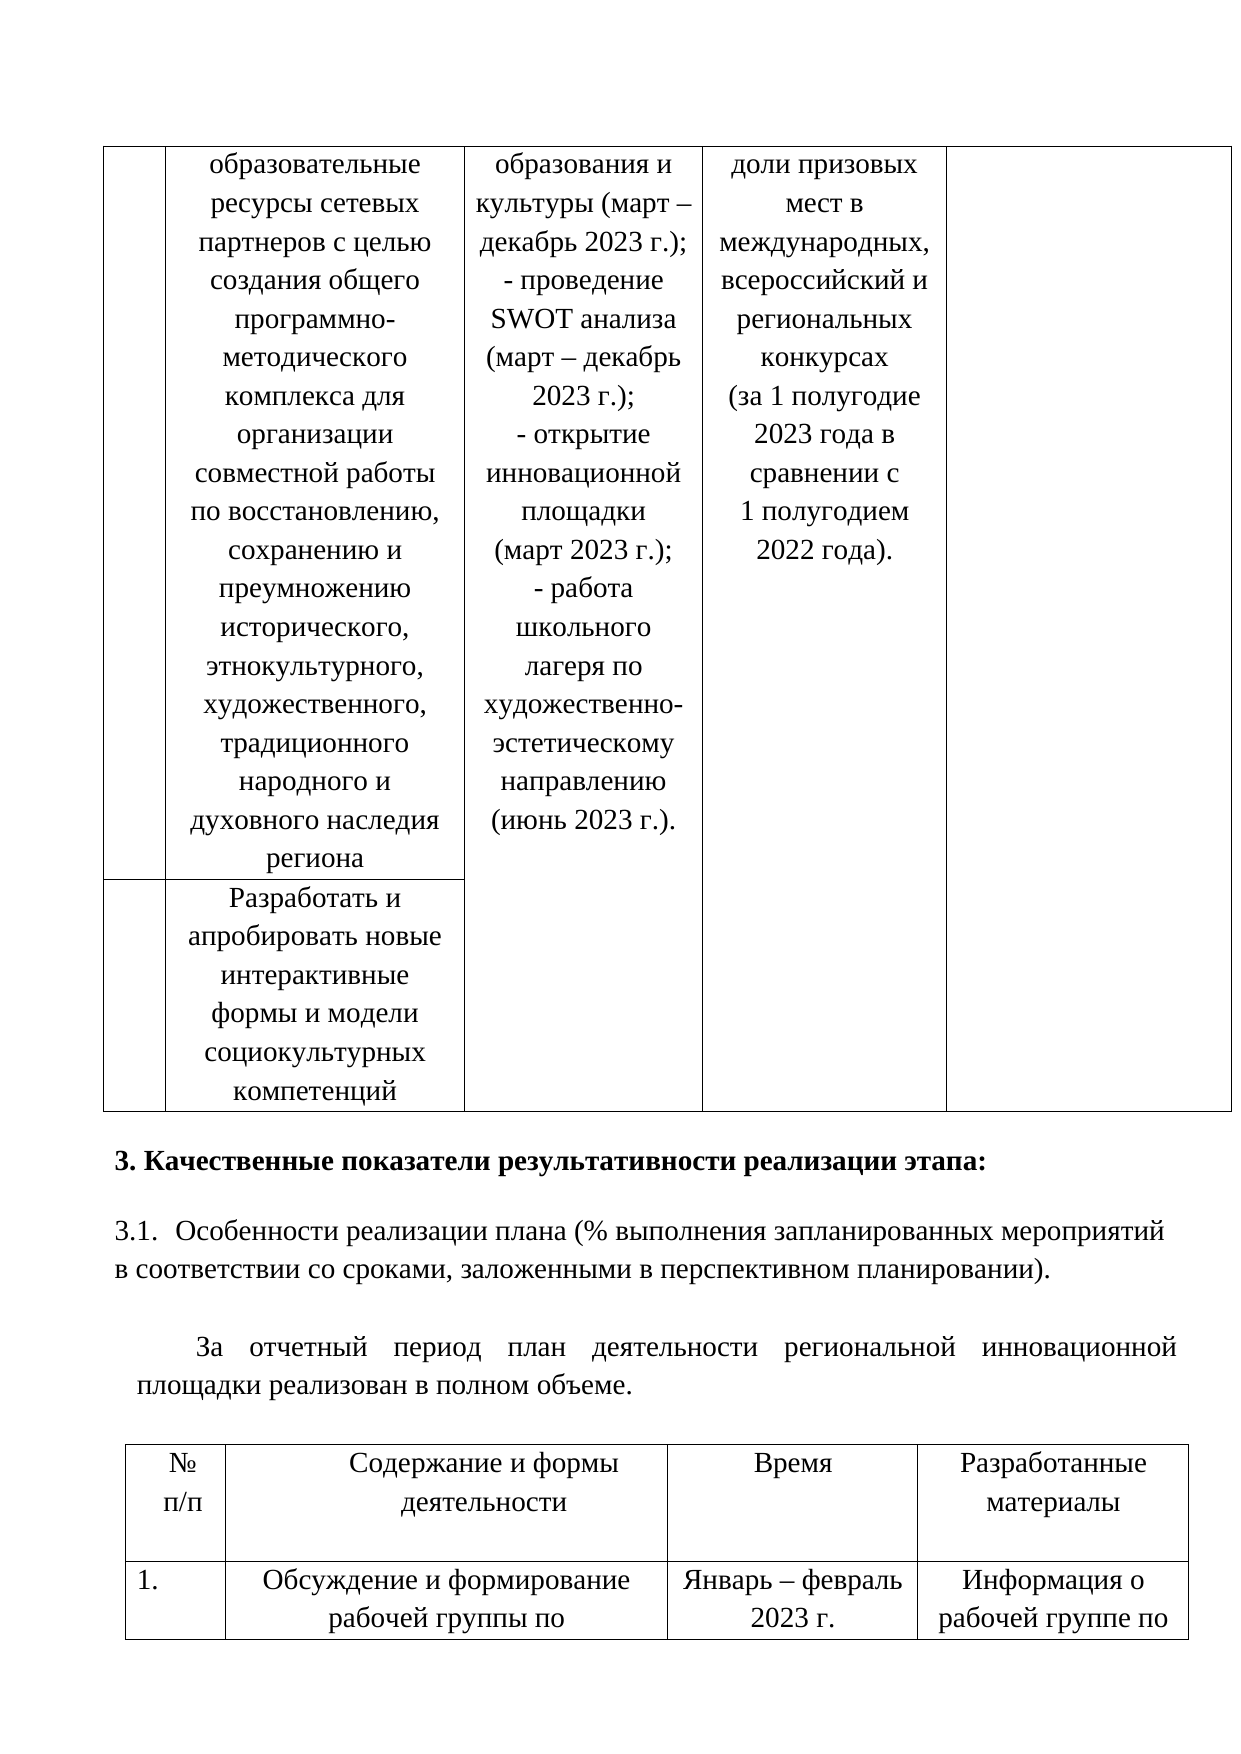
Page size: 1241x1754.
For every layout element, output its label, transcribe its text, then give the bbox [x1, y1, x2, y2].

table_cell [668, 1562, 917, 1638]
table_cell [104, 147, 165, 879]
table_header № п/п [126, 1445, 225, 1561]
list За отчетный период план деятельности региональной инновационной площадки реализован в полном объеме. [137, 1329, 1178, 1401]
table_header Содержание и формы деятельности [226, 1445, 667, 1561]
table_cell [918, 1562, 1188, 1638]
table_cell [166, 147, 464, 879]
list Особенности реализации плана (% выполнения запланированных мероприятий [114, 1213, 1178, 1247]
table_cell 1. [126, 1562, 225, 1638]
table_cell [226, 1562, 667, 1638]
table_cell Разработать и апробировать новые интерактивные формы и модели социокультурных компетенций [166, 880, 464, 1111]
table_header Время [668, 1445, 917, 1561]
text в соответствии со сроками, заложенными в перспективном планировании). [114, 1252, 1178, 1285]
subtitle 3. Качественные показатели результативности реализации этапа: [114, 1143, 1178, 1176]
table_header Разработанные материалы [918, 1445, 1188, 1561]
table_cell [104, 880, 165, 1111]
